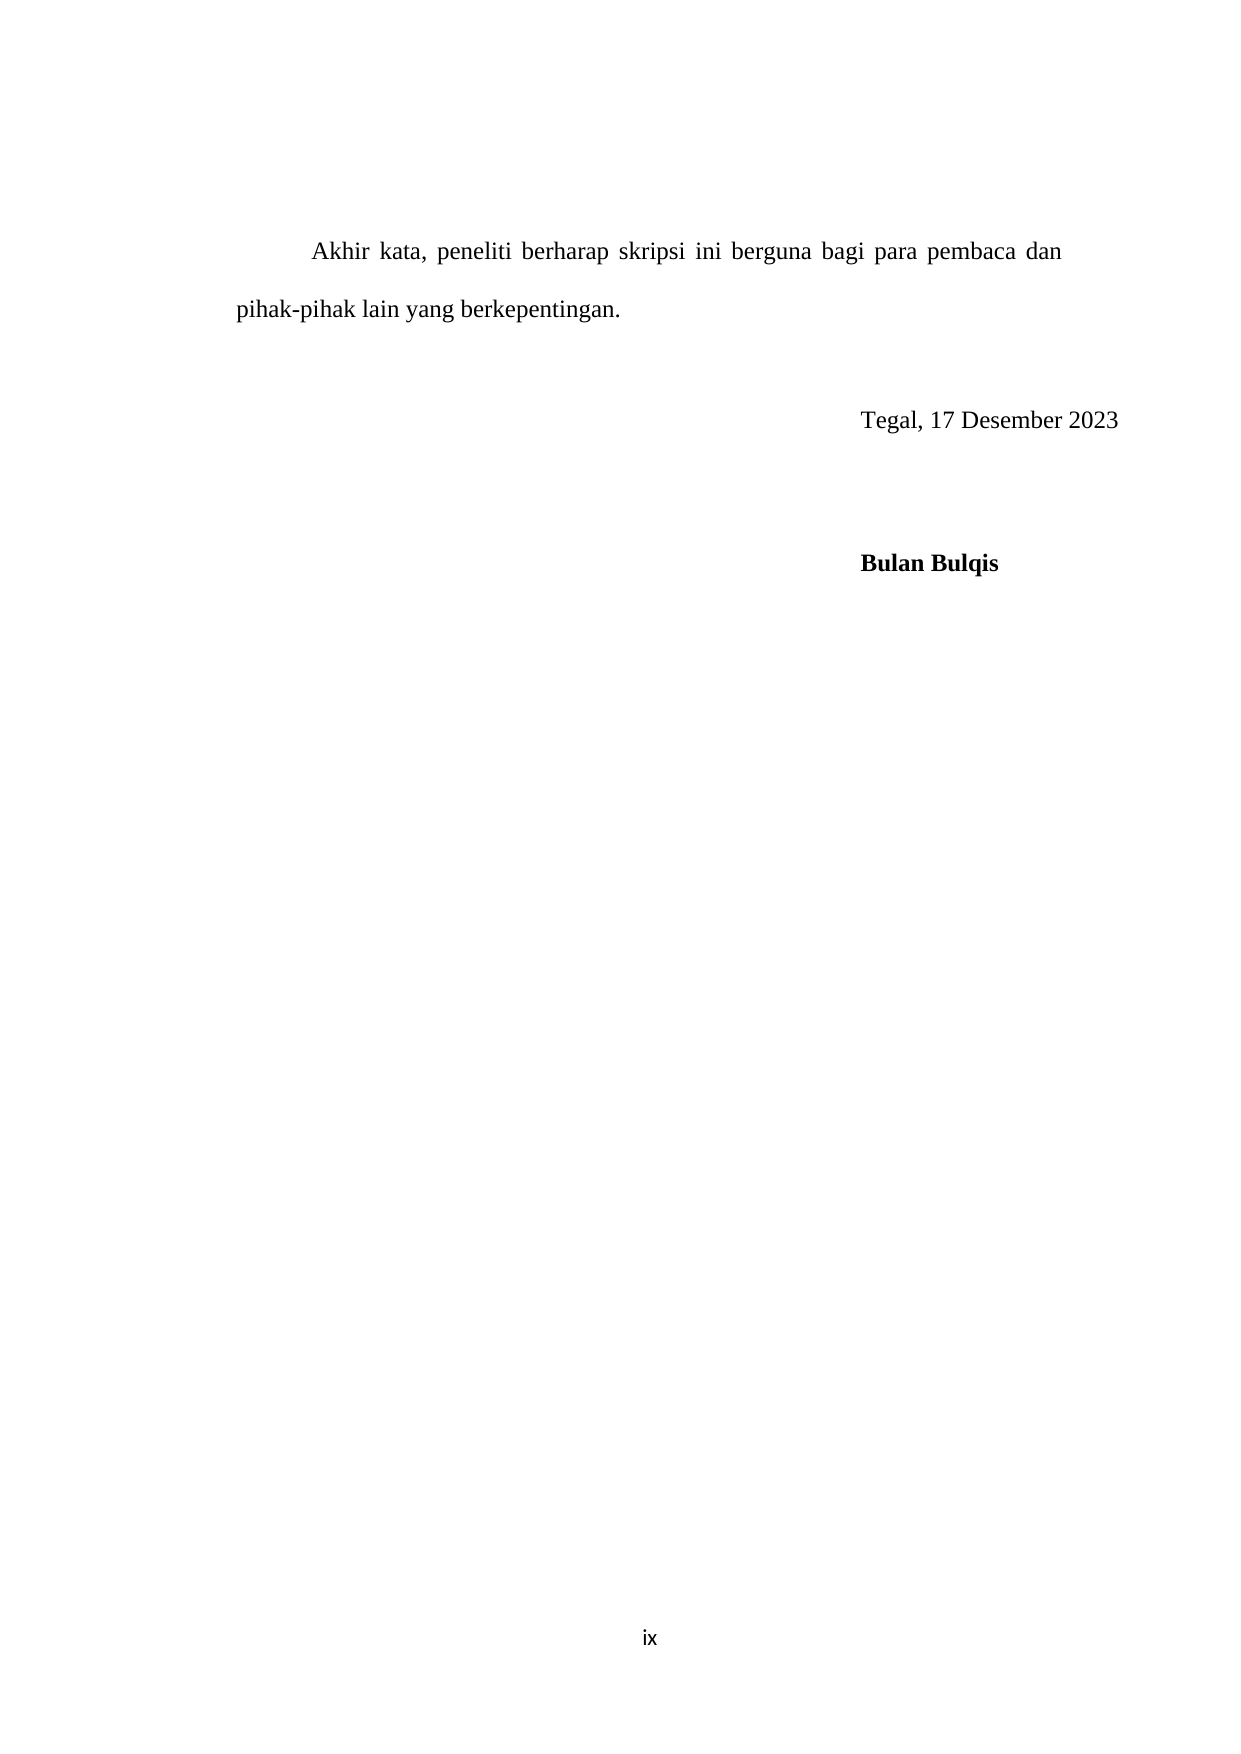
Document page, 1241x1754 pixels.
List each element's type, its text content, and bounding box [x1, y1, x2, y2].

text Akhir kata, peneliti berharap skripsi ini berguna bagi para pembaca dan pihak-pihak lain yang berkepentingan. [236, 236, 1063, 322]
